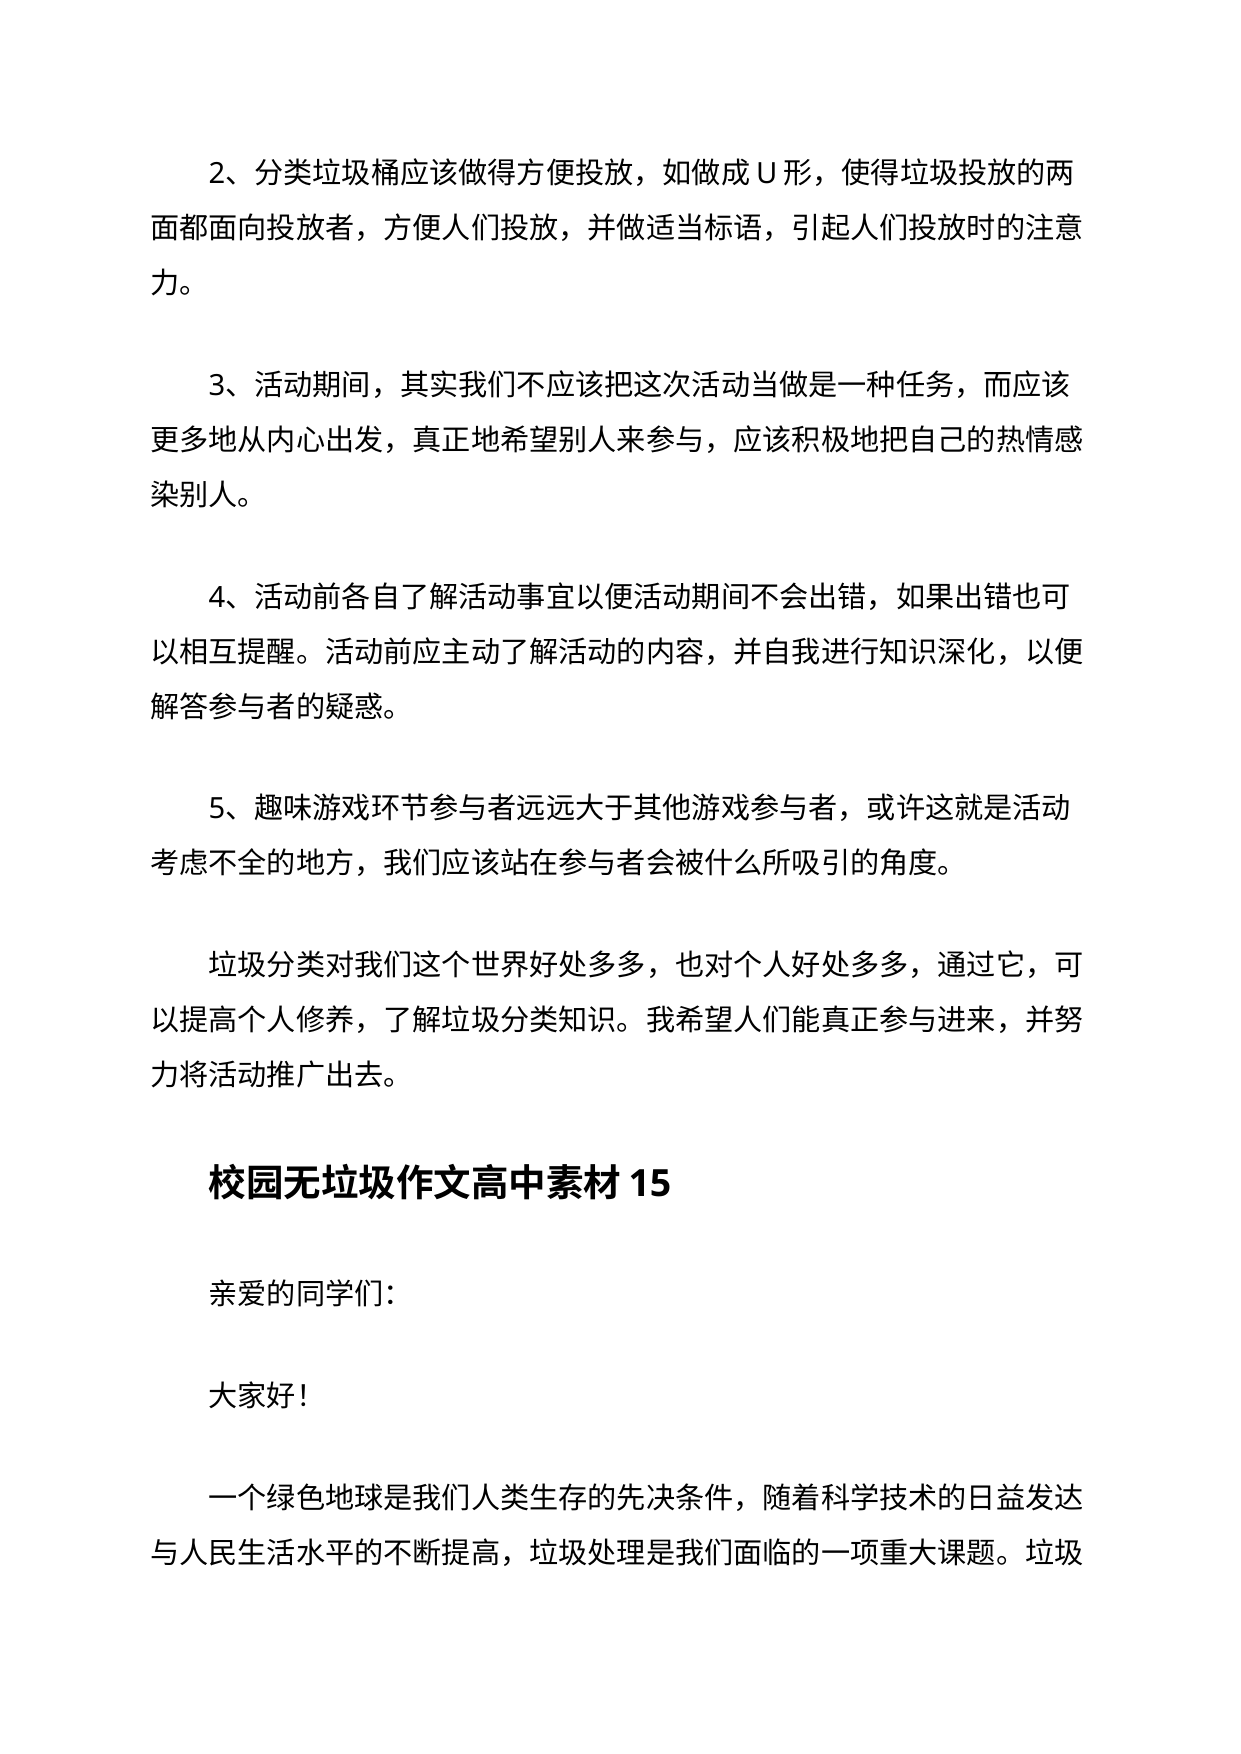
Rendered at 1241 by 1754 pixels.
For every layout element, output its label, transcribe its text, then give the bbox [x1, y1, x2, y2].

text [150, 1474, 1090, 1572]
text 2、分类垃圾桶应该做得方便投放，如做成U形，使得垃圾投放的两面都面向投放者，方便人们投放，并做适当标语，引起人们投放时的注意力。 [150, 150, 1090, 302]
text 大家好！ [150, 1373, 1090, 1415]
text 校园无垃圾作文高中素材15 [150, 1153, 1090, 1208]
text 垃圾分类对我们这个世界好处多多，也对个人好处多多，通过它，可以提高个人修养，了解垃圾分类知识。我希望人们能真正参与进来，并努力将活动推广出去。 [150, 942, 1090, 1094]
text 5、趣味游戏环节参与者远远大于其他游戏参与者，或许这就是活动考虑不全的地方，我们应该站在参与者会被什么所吸引的角度。 [150, 785, 1090, 882]
text 3、活动期间，其实我们不应该把这次活动当做是一种任务，而应该更多地从内心出发，真正地希望别人来参与，应该积极地把自己的热情感染别人。 [150, 362, 1090, 514]
text 亲爱的同学们： [150, 1271, 1090, 1313]
text 4、活动前各自了解活动事宜以便活动期间不会出错，如果出错也可以相互提醒。活动前应主动了解活动的内容，并自我进行知识深化，以便解答参与者的疑惑。 [150, 573, 1090, 726]
